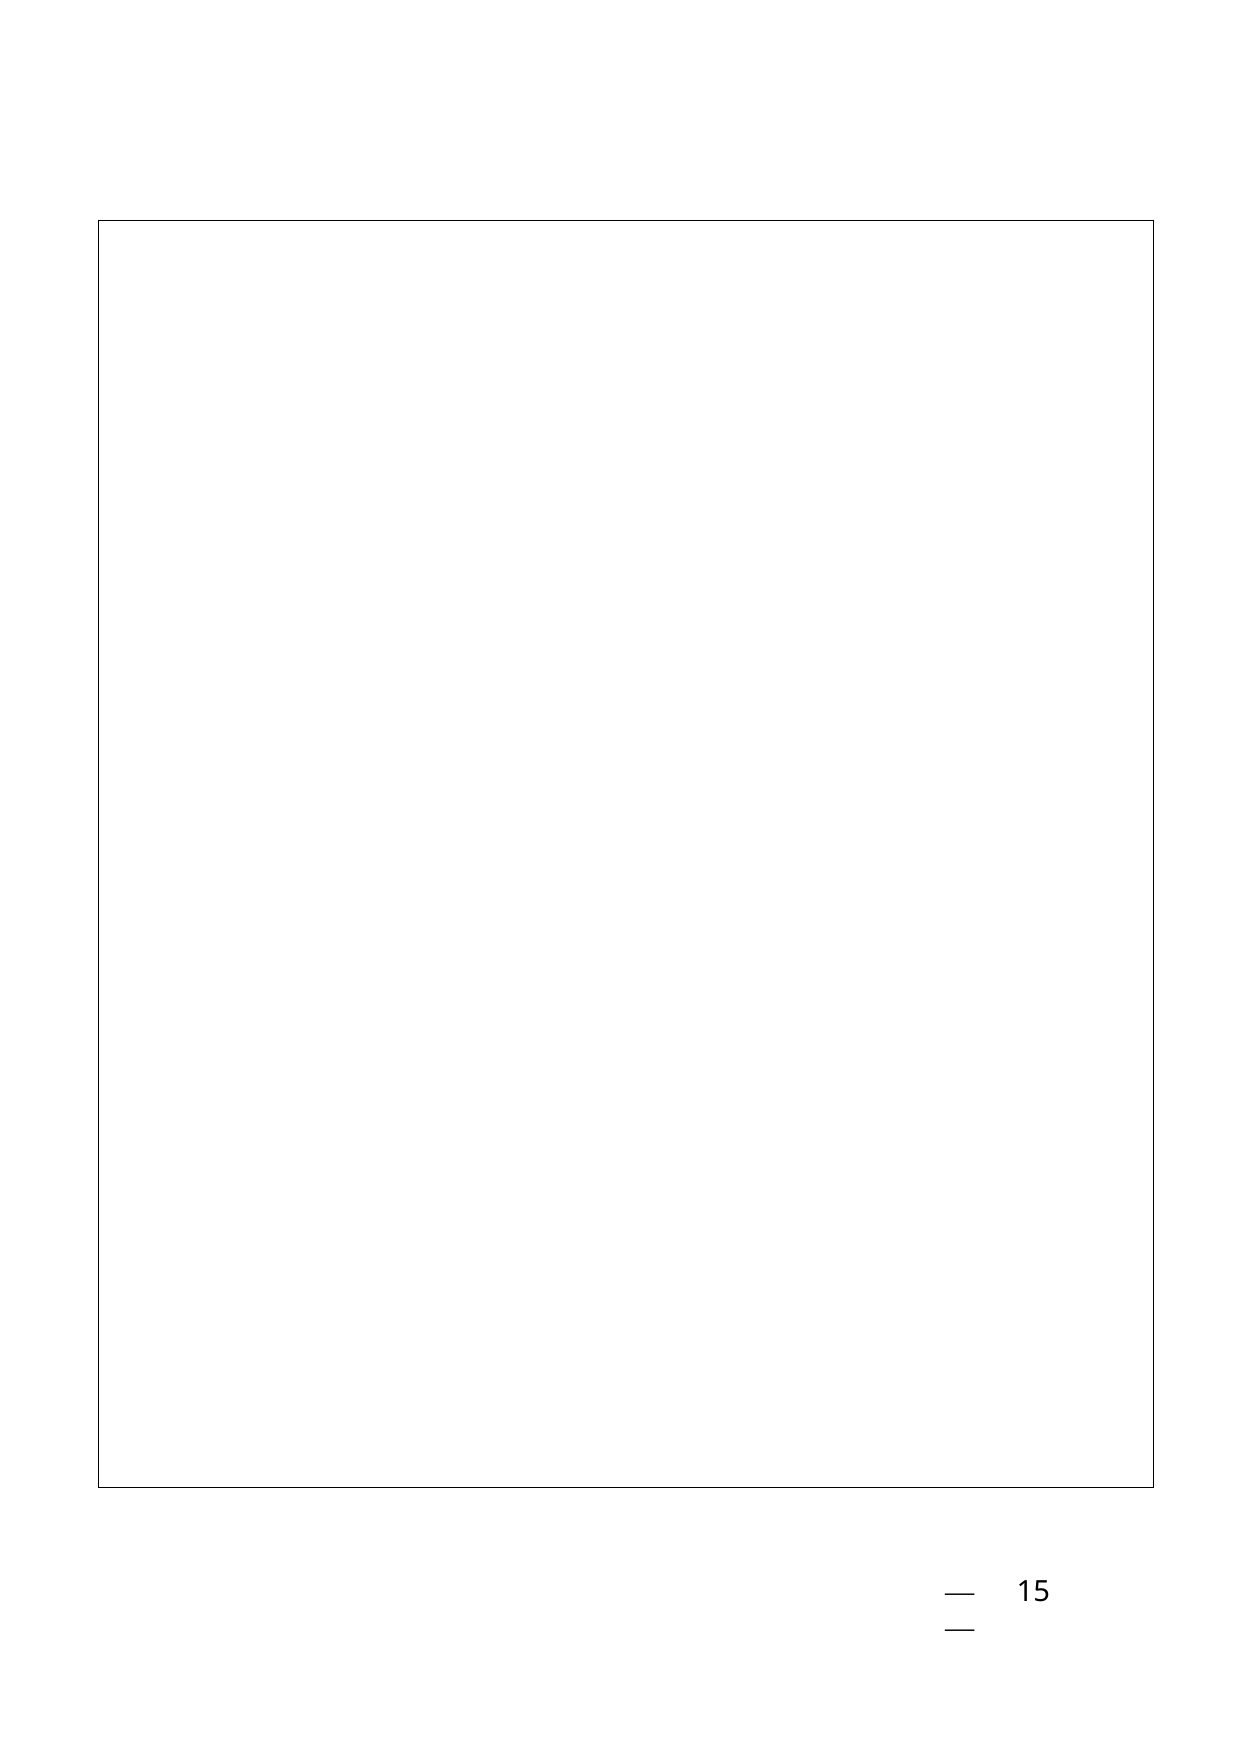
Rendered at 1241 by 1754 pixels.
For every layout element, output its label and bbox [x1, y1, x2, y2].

table_header [99, 221, 1153, 1487]
